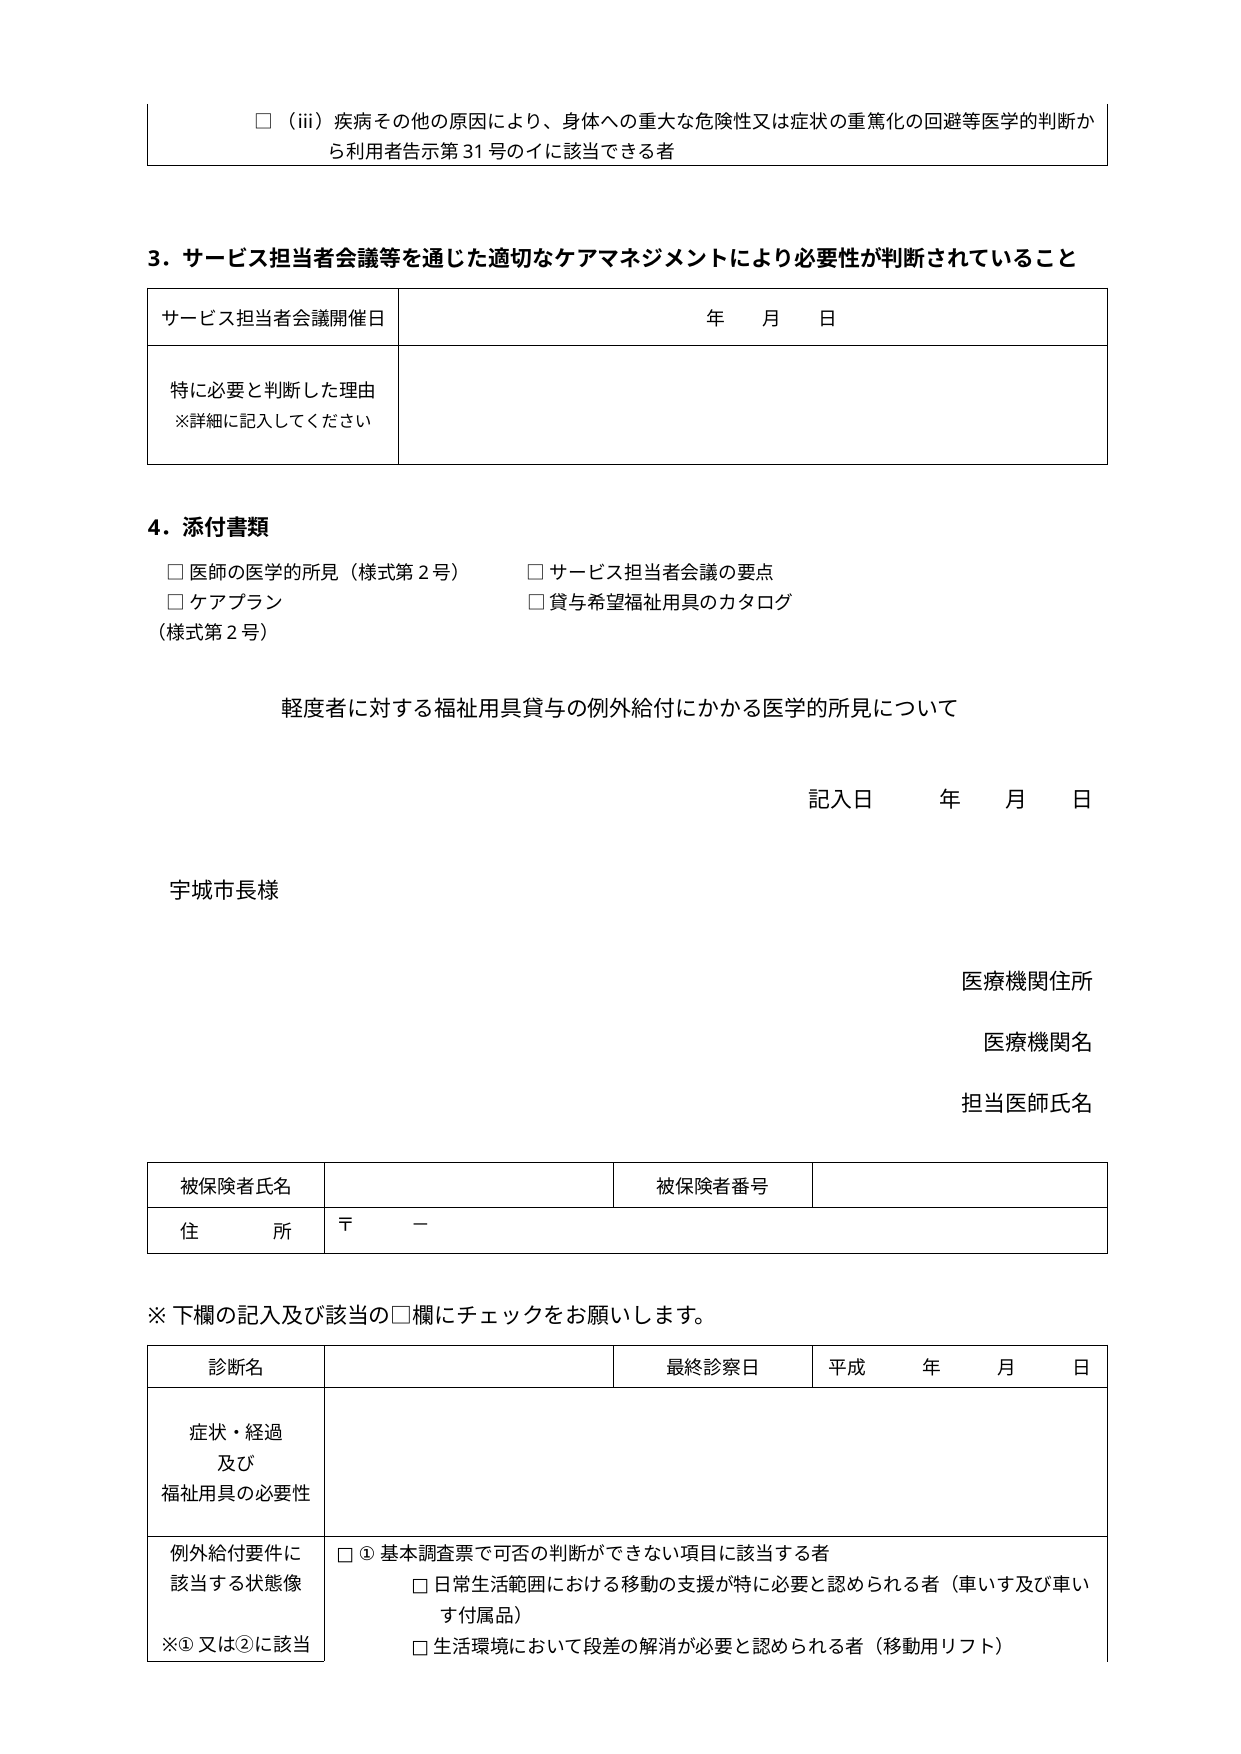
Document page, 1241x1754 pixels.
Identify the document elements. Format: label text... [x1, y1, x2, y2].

text 3．サービス担当者会議等を通じた適切なケアマネジメントにより必要性が判断されていること [148, 227, 1092, 288]
text 4．添付書類 [148, 495, 1092, 556]
table_header 年 月 日 [399, 289, 1107, 345]
table_header 最終診察日 [614, 1346, 812, 1387]
table_header 被保険者番号 [614, 1163, 812, 1207]
table_cell 〒 － [325, 1208, 1107, 1253]
text 医療機関住所 [148, 950, 1092, 1010]
table_cell 例外給付要件に 該当する状態像 ※①又は②に該当 [148, 1537, 324, 1661]
table_cell □ ① 基本調査票で可否の判断ができない項目に該当する者 [325, 1537, 1107, 1567]
table_cell 住 所 [148, 1208, 324, 1253]
table_cell [325, 1388, 1107, 1536]
table_header サービス担当者会議開催日 [148, 289, 398, 345]
table_header [325, 1163, 613, 1207]
text □ 医師の医学的所見（様式第2号） □ サービス担当者会議の要点 [148, 556, 1092, 586]
table_header [813, 1163, 1107, 1207]
text 担当医師氏名 [148, 1071, 1092, 1132]
text 記入日 年 月 日 [148, 768, 1092, 828]
table_header 診断名 [148, 1346, 324, 1387]
table_cell □ 生活環境において段差の解消が必要と認められる者（移動用リフト） [325, 1630, 1107, 1661]
table_header 平成 年 月 日 [813, 1346, 1107, 1387]
table_cell 症状・経過 及び 福祉用具の必要性 [148, 1388, 324, 1536]
text 医療機関名 [148, 1010, 1092, 1071]
table_cell □ 日常生活範囲における移動の支援が特に必要と認められる者（車いす及び車い す付属品） [325, 1569, 1107, 1629]
text □ ケアプラン □ 貸与希望福祉用具のカタログ [148, 586, 1092, 616]
table_cell 特に必要と判断した理由 ※詳細に記入してください [148, 346, 398, 464]
table_header [325, 1346, 613, 1387]
table_cell [399, 346, 1107, 464]
text ※ 下欄の記入及び該当の□欄にチェックをお願いします。 [148, 1284, 1092, 1344]
table_header 被保険者氏名 [148, 1163, 324, 1207]
table_cell □ （ⅲ）疾病その他の原因により、身体への重大な危険性又は症状の重篤化の回避等医学的判断から利用者告示第31号のイに該当できる者 [148, 105, 1107, 165]
text 宇城市長様 [148, 859, 1092, 919]
text （様式第2号） [148, 616, 1092, 647]
text 軽度者に対する福祉用具貸与の例外給付にかかる医学的所見について [148, 677, 1092, 738]
